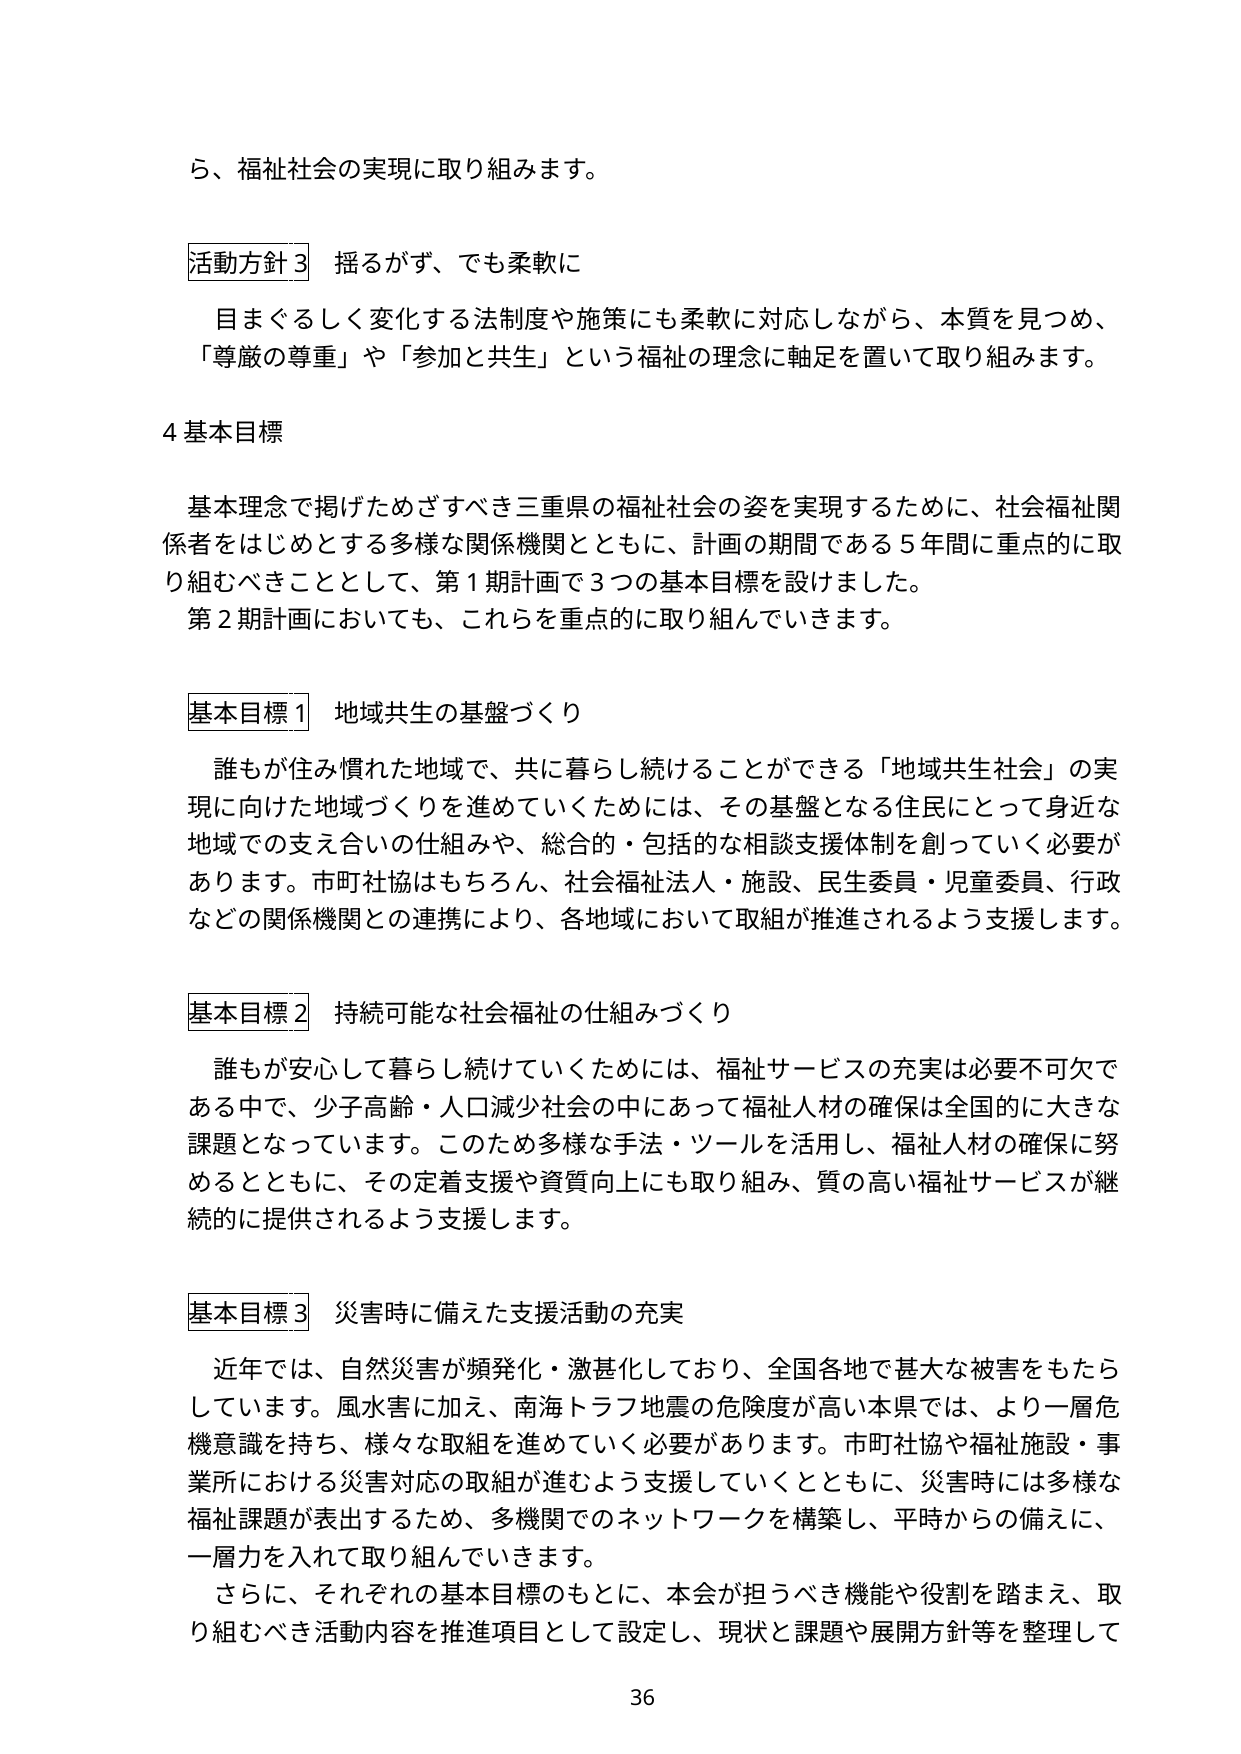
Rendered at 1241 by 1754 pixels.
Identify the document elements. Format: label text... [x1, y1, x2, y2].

text 基本目標2 持続可能な社会福祉の仕組みづくり [162, 974, 1122, 1049]
text 誰もが安心して暮らし続けていくためには、福祉サービスの充実は必要不可欠である中で、少子高齢・人口減少社会の中にあって福祉人材の確保は全国的に大きな課題となっています。このため多様な手法・ツールを活用し、福祉人材の確保に努めるとともに、その定着支援や資質向上にも取り組み、質の高い福祉サービスが継続的に提供されるよう支援します。 [162, 1049, 1122, 1237]
text 目まぐるしく変化する法制度や施策にも柔軟に対応しながら、本質を見つめ、「尊厳の尊重」や「参加と共生」という福祉の理念に軸足を置いて取り組みます。 [162, 299, 1122, 374]
text 基本理念で掲げためざすべき三重県の福祉社会の姿を実現するために、社会福祉関係者をはじめとする多様な関係機関とともに、計画の期間である５年間に重点的に取り組むべきこととして、第1期計画で3つの基本目標を設けました。 [162, 487, 1122, 599]
text 近年では、自然災害が頻発化・激甚化しており、全国各地で甚大な被害をもたらしています。風水害に加え、南海トラフ地震の危険度が高い本県では、より一層危機意識を持ち、様々な取組を進めていく必要があります。市町社協や福祉施設・事業所における災害対応の取組が進むよう支援していくとともに、災害時には多様な福祉課題が表出するため、多機関でのネットワークを構築し、平時からの備えに、一層力を入れて取り組んでいきます。 [162, 1349, 1122, 1574]
text 第2期計画においても、これらを重点的に取り組んでいきます。 [162, 599, 1122, 637]
text 活動方針3 揺るがず、でも柔軟に [162, 224, 1122, 299]
text 基本目標1 地域共生の基盤づくり [162, 674, 1122, 749]
text 誰もが住み慣れた地域で、共に暮らし続けることができる「地域共生社会」の実現に向けた地域づくりを進めていくためには、その基盤となる住民にとって身近な地域での支え合いの仕組みや、総合的・包括的な相談支援体制を創っていく必要があります。市町社協はもちろん、社会福祉法人・施設、民生委員・児童委員、行政などの関係機関との連携により、各地域において取組が推進されるよう支援します。 [162, 749, 1122, 937]
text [162, 1574, 1122, 1649]
text 基本目標3 災害時に備えた支援活動の充実 [162, 1274, 1122, 1349]
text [162, 149, 1122, 187]
text 4 基本目標 [162, 412, 1122, 449]
